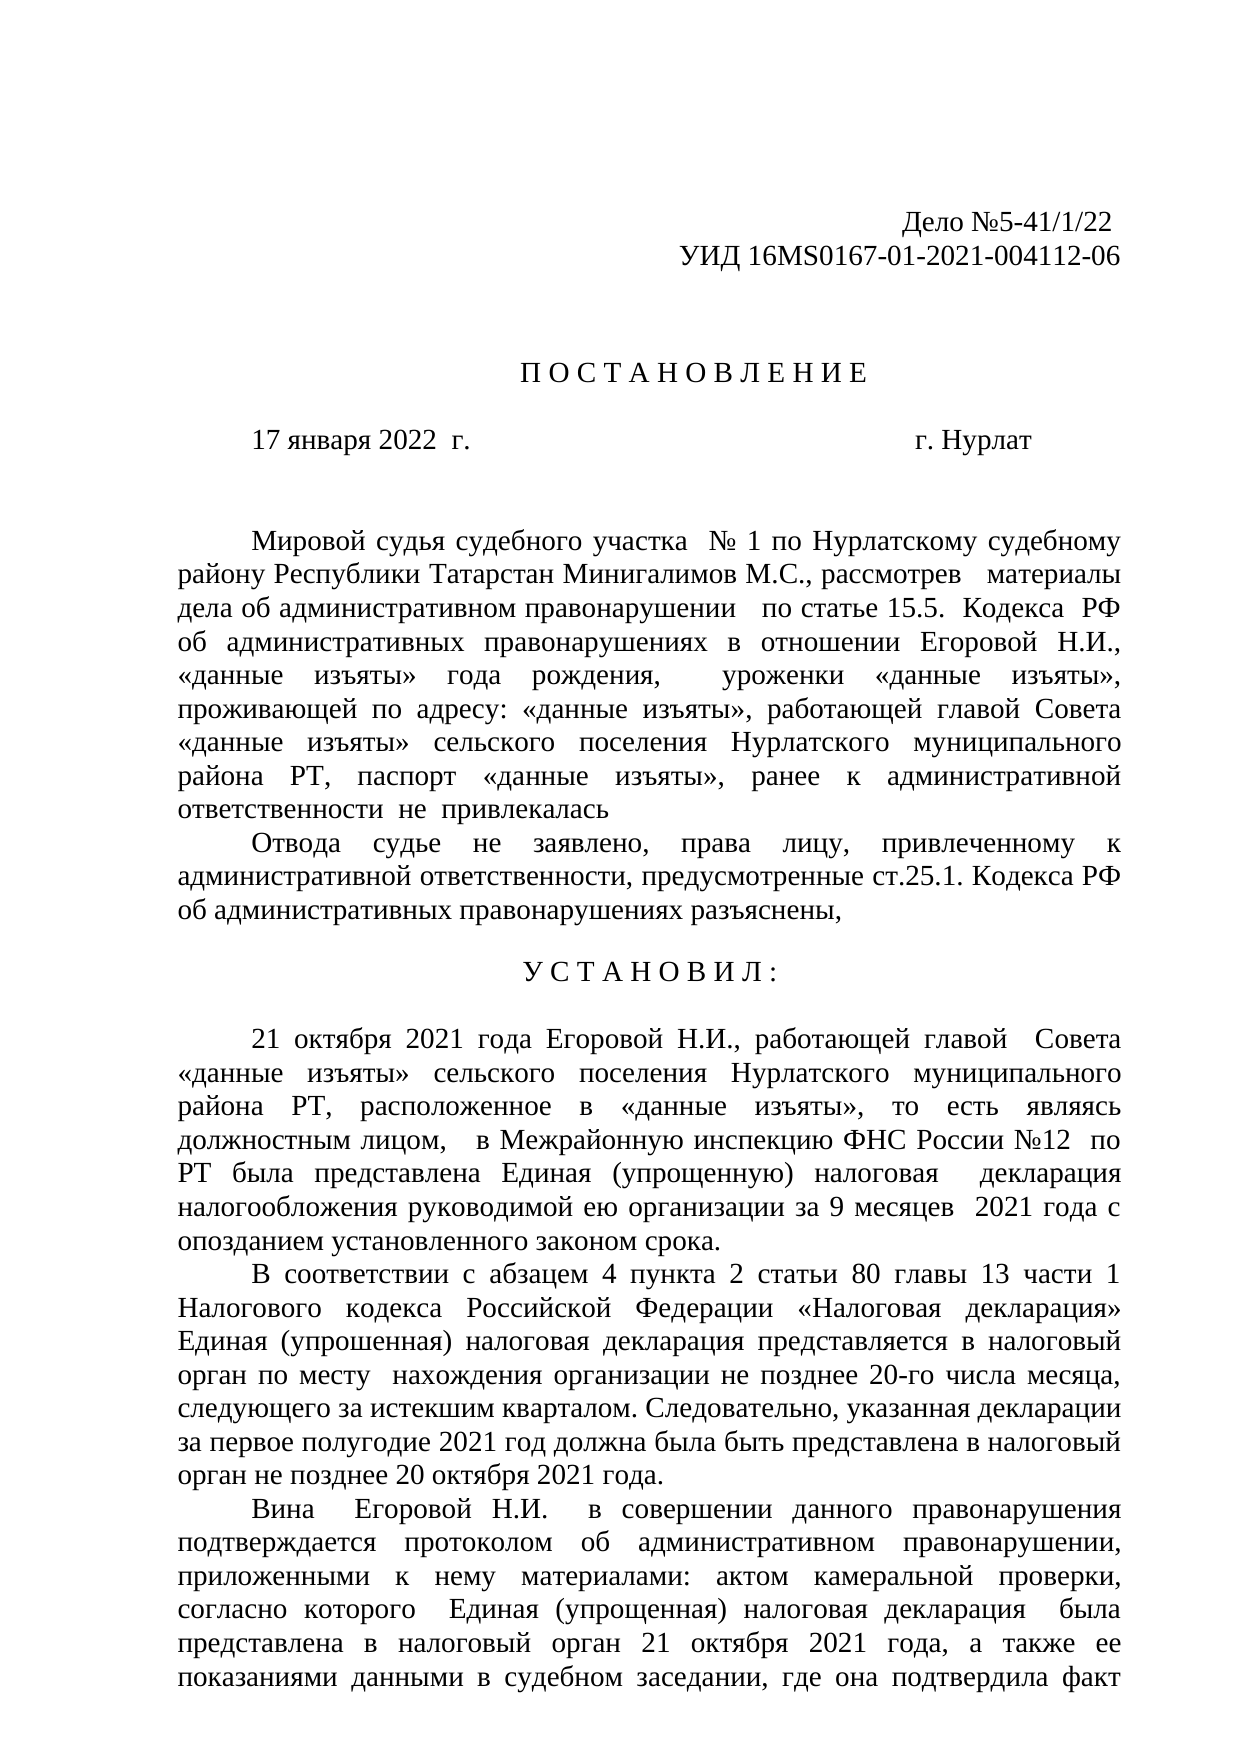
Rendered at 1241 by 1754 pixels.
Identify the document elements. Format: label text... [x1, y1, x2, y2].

text Мировой судья судебного участка № 1 по Нурлатскому судебному району Республики Татарстан Минигалимов М.С., рассмотрев материалы дела об административном правонарушении по статье 15.5. Кодекса РФ об административных правонарушениях в отношении Егоровой Н.И., «данные изъяты» года рождения, уроженки «данные изъяты», проживающей по адресу: «данные изъяты», работающей главой Совета «данные изъяты» сельского поселения Нурлатского муниципального района РТ, паспорт «данные изъяты», ранее к административной ответственности не привлекалась [177, 523, 1122, 825]
text П О С Т А Н О В Л Е Н И Е [177, 355, 1122, 389]
text 21 октября 2021 года Егоровой Н.И., работающей главой Совета «данные изъяты» сельского поселения Нурлатского муниципального района РТ, расположенное в «данные изъяты», то есть являясь должностным лицом, в Межрайонную инспекцию ФНС России №12 по РТ была представлена Единая (упрощенную) налоговая декларация налогообложения руководимой ею организации за 9 месяцев 2021 года с опозданием установленного законом срока. [177, 1021, 1122, 1256]
text УИД 16MS0167-01-2021-004112-06 [635, 238, 1122, 271]
text Отвода судье не заявлено, права лицу, привлеченному к административной ответственности, предусмотренные ст.25.1. Кодекса РФ об административных правонарушениях разъяснены, [177, 825, 1122, 926]
text 17 января 2022 г. г. Нурлат [177, 422, 1122, 456]
text Дело №5-41/1/22 [767, 204, 1122, 238]
text В соответствии с абзацем 4 пункта 2 статьи 80 главы 13 части 1 Налогового кодекса Российской Федерации «Налоговая декларация» Единая (упрошенная) налоговая декларация представляется в налоговый орган по месту нахождения организации не позднее 20-го числа месяца, следующего за истекшим кварталом. Следовательно, указанная декларации за первое полугодие 2021 год должна была быть представлена в налоговый орган не позднее 20 октября 2021 года. [177, 1256, 1122, 1491]
text У С Т А Н О В И Л : [177, 954, 1122, 988]
